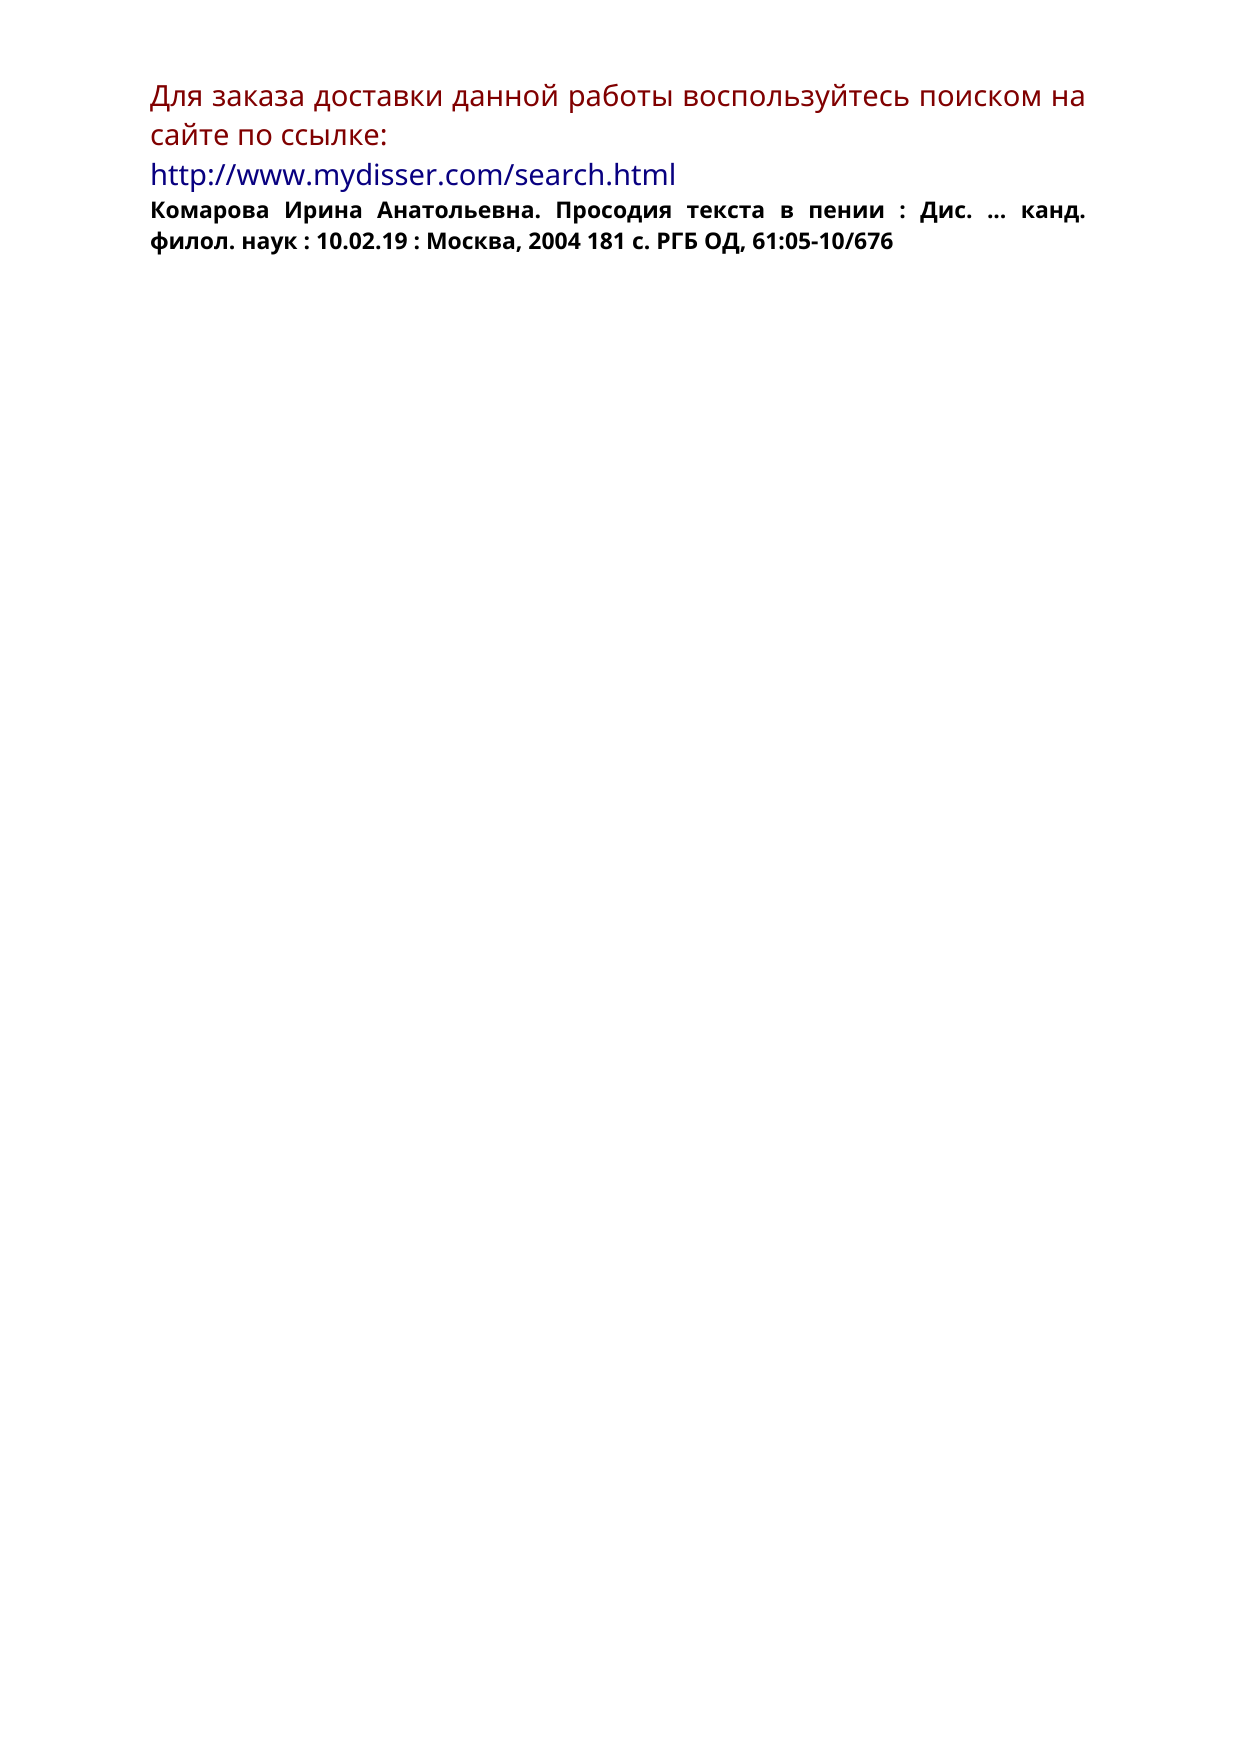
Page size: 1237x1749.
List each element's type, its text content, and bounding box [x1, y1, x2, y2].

text Комарова Ирина Анатольевна. Просодия текста в пении : Дис. ... канд. филол. наук : 10.02.19 : Москва, 2004 181 c. РГБ ОД, 61:05-10/676 [150, 194, 1086, 257]
